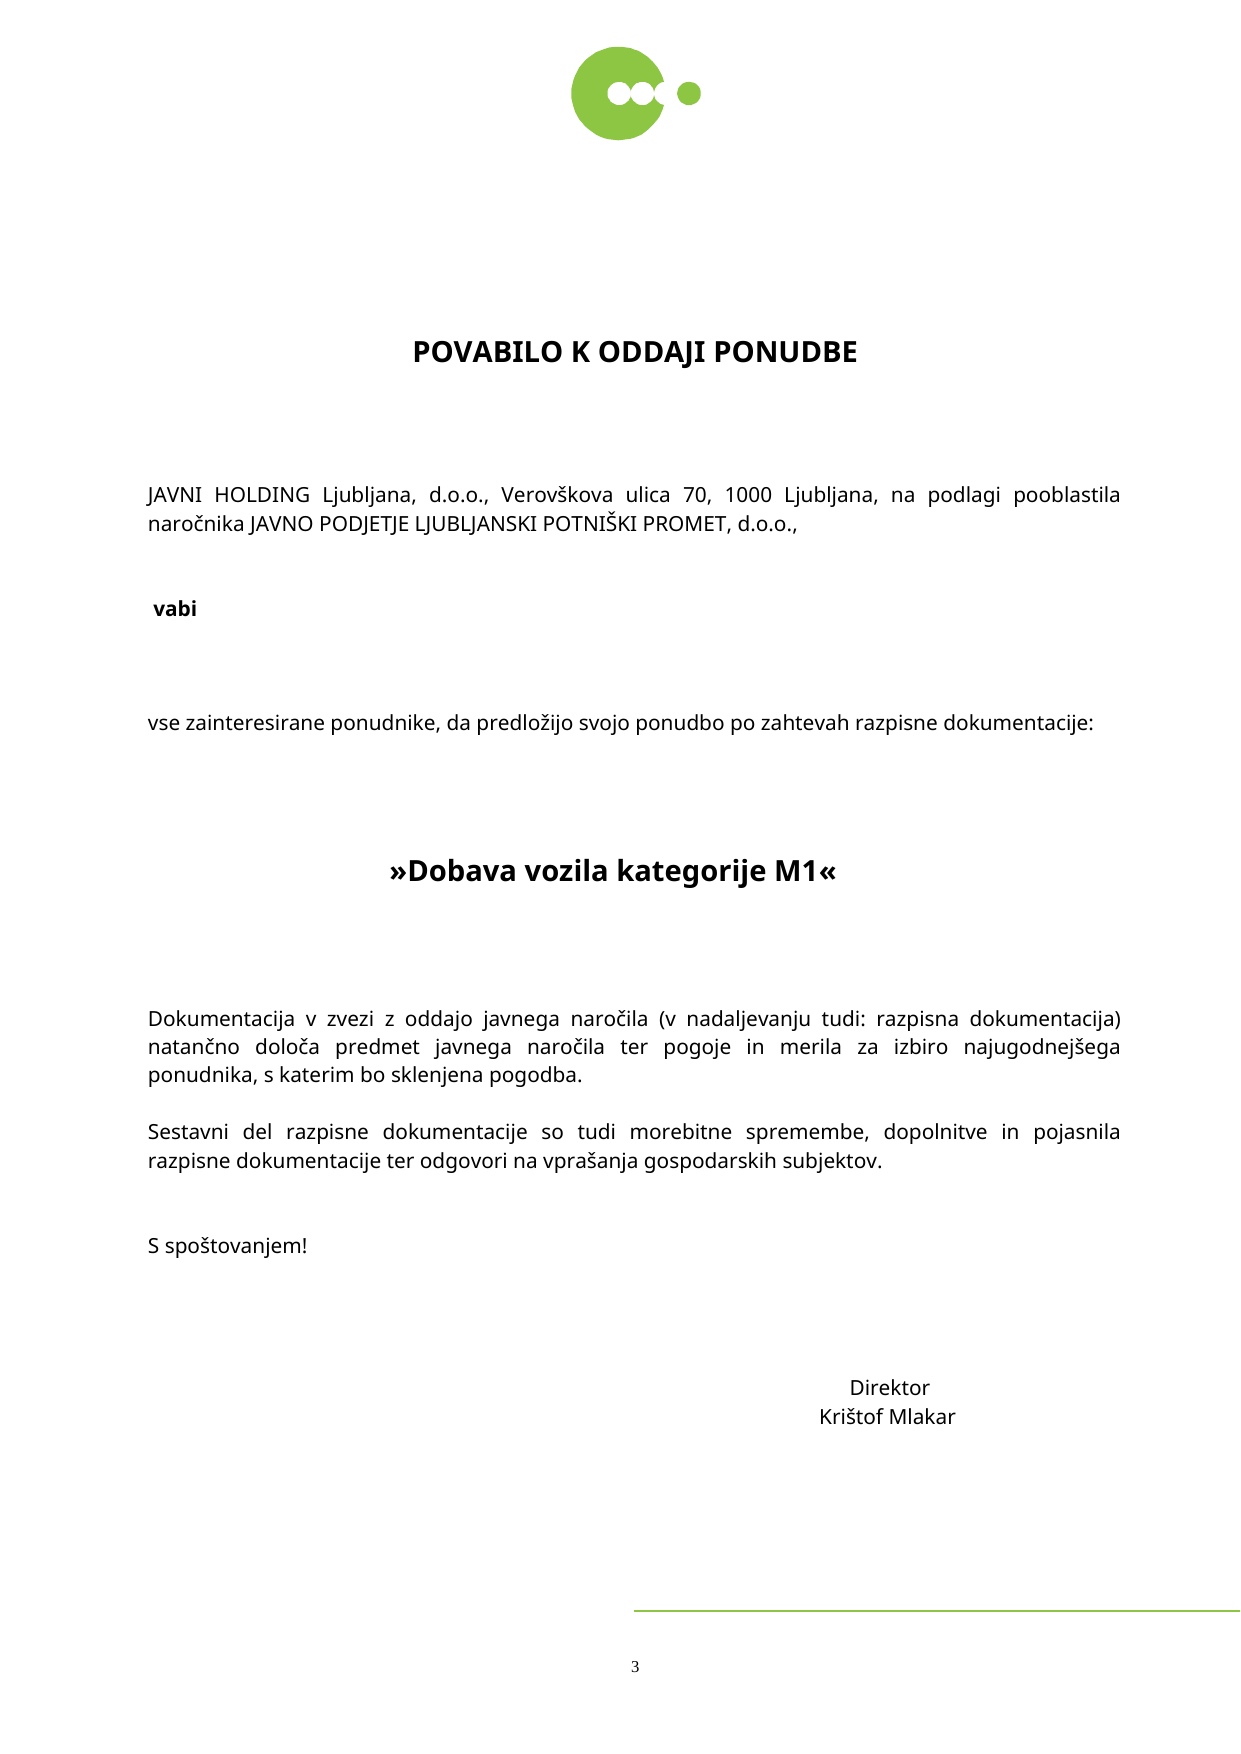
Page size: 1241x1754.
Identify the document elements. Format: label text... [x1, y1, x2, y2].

text vse zainteresirane ponudnike, da predložijo svojo ponudbo po zahtevah razpisne dokumentacije: [148, 708, 1122, 737]
text vabi [148, 594, 1122, 623]
text Dokumentacija v zvezi z oddajo javnega naročila (v nadaljevanju tudi: razpisna dokumentacija) natančno določa predmet javnega naročila ter pogoje in merila za izbiro najugodnejšega ponudnika, s katerim bo sklenjena pogodba. [148, 1004, 1122, 1089]
text Sestavni del razpisne dokumentacije so tudi morebitne spremembe, dopolnitve in pojasnila razpisne dokumentacije ter odgovori na vprašanja gospodarskih subjektov. [148, 1117, 1122, 1174]
text Direktor [811, 1373, 1122, 1402]
text Krištof Mlakar [664, 1402, 1122, 1430]
text »Dobava vozila kategorije M1« [148, 850, 1078, 890]
text JAVNI HOLDING Ljubljana, d.o.o., Verovškova ulica 70, 1000 Ljubljana, na podlagi pooblastila naročnika JAVNO PODJETJE LJUBLJANSKI POTNIŠKI PROMET, d.o.o., [148, 481, 1122, 537]
text S spoštovanjem! [148, 1231, 1122, 1260]
subtitle POVABILO K ODDAJI PONUDBE [148, 332, 1122, 371]
